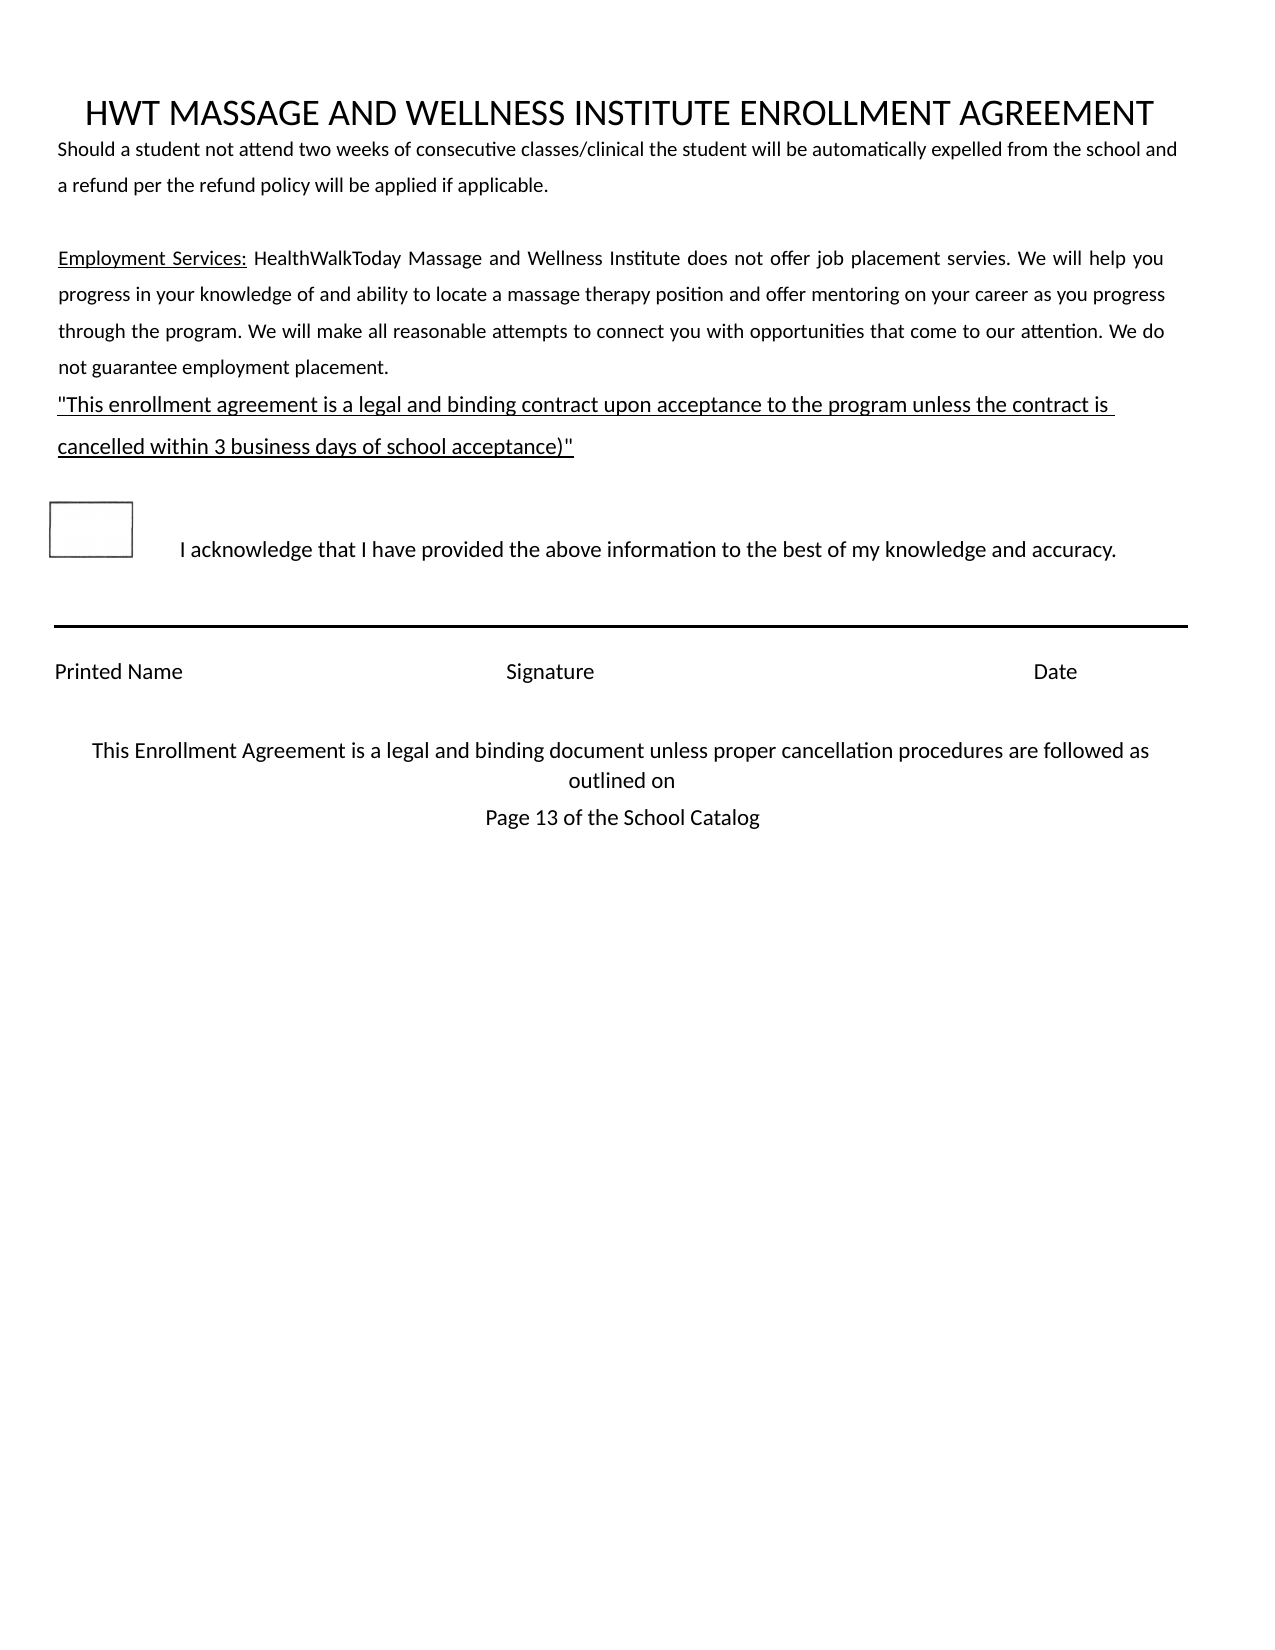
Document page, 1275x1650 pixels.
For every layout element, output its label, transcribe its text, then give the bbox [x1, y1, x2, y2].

text Page 13 of the School Catalog [54, 803, 1191, 831]
text This Enrollment Agreement is a legal and binding document unless proper cancellation procedures are followed as outlined on [54, 736, 1188, 794]
text "This enrollment agreement is a legal and binding contract upon acceptance to the program unless the contract is cancelled within 3 business days of school acceptance)" [57, 391, 1187, 460]
text I acknowledge that I have provided the above information to the best of my knowledge and accuracy. [49, 502, 1193, 563]
text Employment Services: HealthWalkToday Massage and Wellness Institute does not offer job placement servies. We will help you progress in your knowledge of and ability to locate a massage therapy position and offer mentoring on your career as you progress through the program. We will make all reasonable attempts to connect you with opportunities that come to our attention. We do not guarantee employment placement. [58, 245, 1167, 379]
picture [48, 501, 134, 558]
text Printed Name Signature Date [54, 657, 1193, 685]
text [57, 136, 1181, 198]
